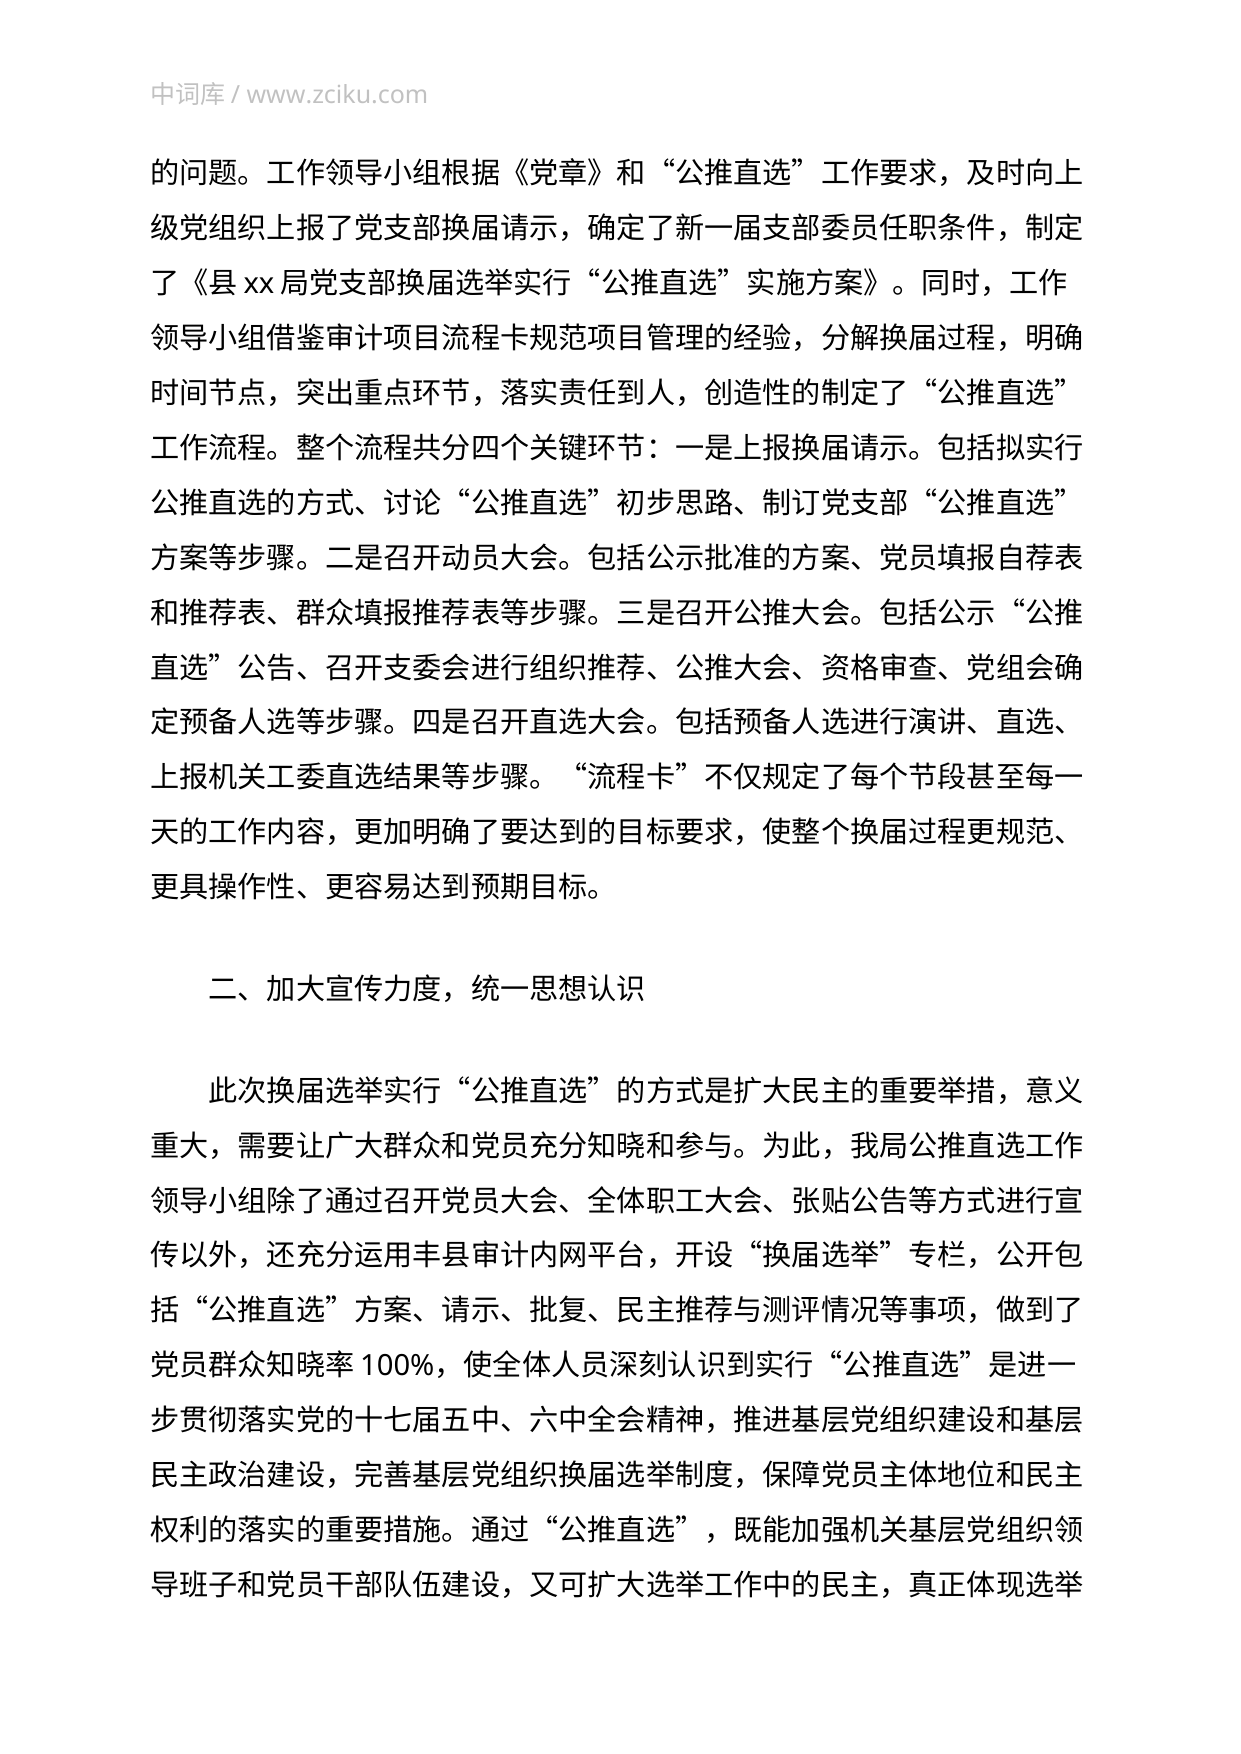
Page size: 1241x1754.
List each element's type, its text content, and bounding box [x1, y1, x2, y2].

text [150, 150, 1090, 906]
text 二、加大宣传力度，统一思想认识 [150, 966, 1090, 1008]
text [150, 1067, 1090, 1604]
